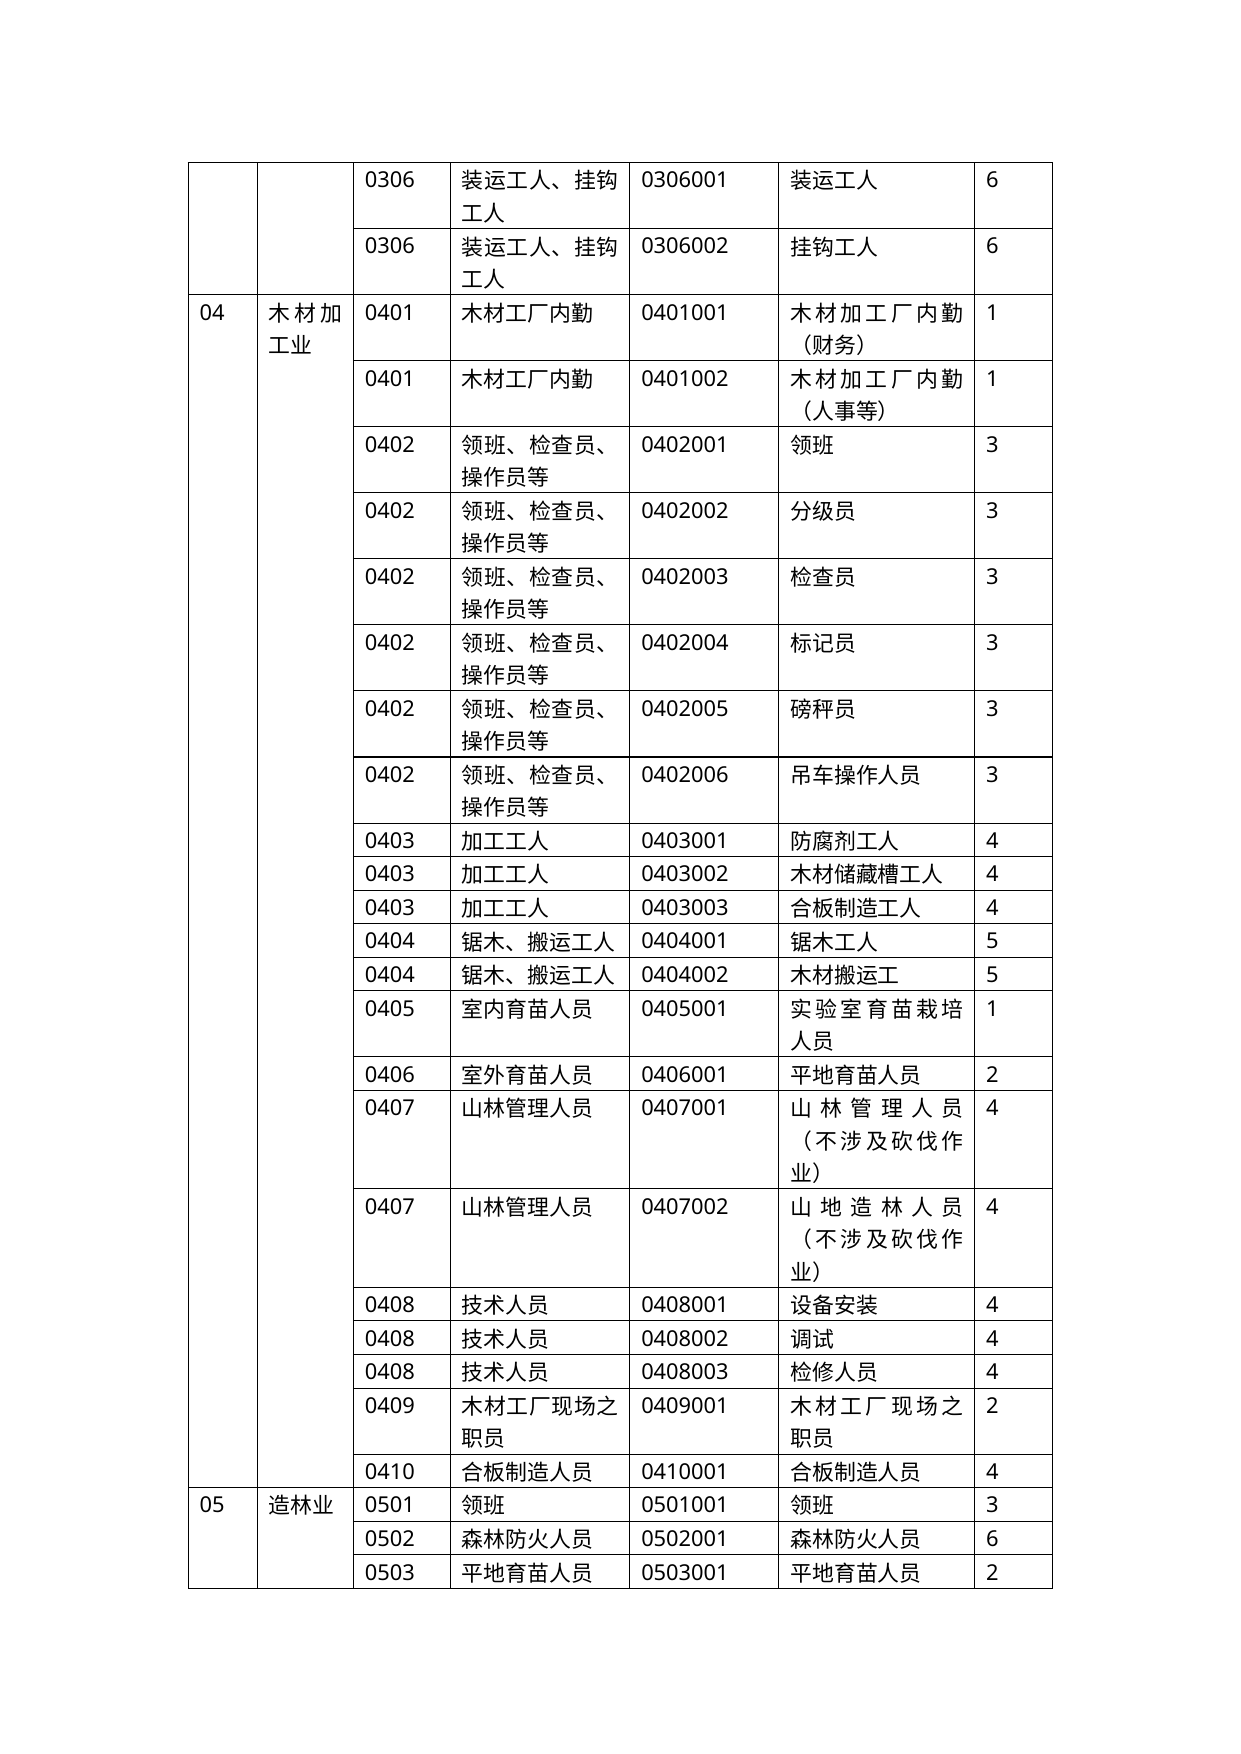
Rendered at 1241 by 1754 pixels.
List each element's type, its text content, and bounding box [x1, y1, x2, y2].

table_cell 0404 [354, 924, 450, 957]
table_cell 0401001 [630, 295, 778, 360]
table_cell 3 [975, 1488, 1052, 1521]
table_cell 装运工人 [779, 163, 974, 228]
table_cell 装运工人、挂钩工人 [451, 229, 629, 294]
table_cell 0404 [354, 958, 450, 990]
table_cell 0306 [354, 229, 450, 294]
table_cell 0402002 [630, 493, 778, 558]
table_cell 0406 [354, 1057, 450, 1090]
table_cell 山林管理人员 [451, 1189, 629, 1287]
table_cell 合板制造工人 [779, 891, 974, 923]
table_cell 0402 [354, 758, 450, 822]
table_cell 合板制造人员 [779, 1455, 974, 1487]
table_cell 0402005 [630, 691, 778, 756]
table_cell 0402 [354, 493, 450, 558]
table_cell 4 [975, 1455, 1052, 1487]
table_cell 0306001 [630, 163, 778, 228]
table_cell 1 [975, 295, 1052, 360]
table_cell 4 [975, 1091, 1052, 1188]
table_cell 0408003 [630, 1355, 778, 1387]
table_cell 木材工厂现场之职员 [451, 1389, 629, 1453]
table_cell 4 [975, 1189, 1052, 1287]
table_cell 4 [975, 1355, 1052, 1387]
table_cell 0502 [354, 1522, 450, 1554]
table_cell 实验室育苗栽培人员 [779, 991, 974, 1056]
table_cell 4 [975, 857, 1052, 889]
table_cell 0410001 [630, 1455, 778, 1487]
table_cell 4 [975, 824, 1052, 856]
table_cell 3 [975, 625, 1052, 690]
table_cell 0402004 [630, 625, 778, 690]
table_cell 木材加工业 [258, 295, 353, 1487]
table_cell 检修人员 [779, 1355, 974, 1387]
table_cell 室外育苗人员 [451, 1057, 629, 1090]
table_cell 室内育苗人员 [451, 991, 629, 1056]
table_cell 0408 [354, 1355, 450, 1387]
table_cell 木材搬运工 [779, 958, 974, 990]
table_cell 0402001 [630, 427, 778, 492]
table_cell 技术人员 [451, 1355, 629, 1387]
table_cell 0306 [354, 163, 450, 228]
table_cell 0405001 [630, 991, 778, 1056]
table_cell 加工工人 [451, 891, 629, 923]
table_cell 领班、检查员、操作员等 [451, 625, 629, 690]
table_cell 0402 [354, 559, 450, 624]
table_cell 0410 [354, 1455, 450, 1487]
table_cell 木材工厂内勤 [451, 295, 629, 360]
table_cell 05 [189, 1488, 257, 1588]
table_cell 0407 [354, 1091, 450, 1188]
table_cell 平地育苗人员 [779, 1057, 974, 1090]
table_cell 锯木、搬运工人 [451, 958, 629, 990]
table_cell 5 [975, 958, 1052, 990]
table_cell 04 [189, 295, 257, 1487]
table_cell 造林业 [258, 1488, 353, 1588]
table_cell 领班、检查员、操作员等 [451, 691, 629, 756]
table_cell 0408002 [630, 1321, 778, 1354]
table_cell 领班 [451, 1488, 629, 1521]
table_cell 木材工厂内勤 [451, 361, 629, 426]
table_cell 4 [975, 1288, 1052, 1320]
table_cell 0401 [354, 361, 450, 426]
table_cell 2 [975, 1057, 1052, 1090]
table_cell 4 [975, 891, 1052, 923]
table_cell 0402006 [630, 758, 778, 822]
table_cell 山地造林人员（不涉及砍伐作业） [779, 1189, 974, 1287]
table_cell 平地育苗人员 [451, 1555, 629, 1588]
table_cell 挂钩工人 [779, 229, 974, 294]
table_cell 设备安装 [779, 1288, 974, 1320]
table_cell 0408 [354, 1288, 450, 1320]
table_cell 6 [975, 1522, 1052, 1554]
table_cell 5 [975, 924, 1052, 957]
table_cell 领班 [779, 427, 974, 492]
table_cell 检查员 [779, 559, 974, 624]
table_cell 调试 [779, 1321, 974, 1354]
table_cell 平地育苗人员 [779, 1555, 974, 1588]
table_cell 6 [975, 163, 1052, 228]
table_cell 加工工人 [451, 824, 629, 856]
table_cell 分级员 [779, 493, 974, 558]
table_cell 0407 [354, 1189, 450, 1287]
table_cell 0401 [354, 295, 450, 360]
table_cell 0407002 [630, 1189, 778, 1287]
table_cell 0306002 [630, 229, 778, 294]
table_cell 0401002 [630, 361, 778, 426]
table_cell 0406001 [630, 1057, 778, 1090]
table_cell 0402 [354, 427, 450, 492]
table_cell 山林管理人员 [451, 1091, 629, 1188]
table_cell 3 [975, 427, 1052, 492]
table_cell 山林管理人员（不涉及砍伐作业） [779, 1091, 974, 1188]
table_cell 标记员 [779, 625, 974, 690]
table_cell 森林防火人员 [451, 1522, 629, 1554]
table_cell 领班、检查员、操作员等 [451, 427, 629, 492]
table_cell 0502001 [630, 1522, 778, 1554]
table_cell 0402003 [630, 559, 778, 624]
table_cell 6 [975, 229, 1052, 294]
table_cell 0403003 [630, 891, 778, 923]
table_cell 锯木工人 [779, 924, 974, 957]
table_cell 0501001 [630, 1488, 778, 1521]
table_cell 0404001 [630, 924, 778, 957]
table_cell 0403 [354, 891, 450, 923]
table_cell 0403001 [630, 824, 778, 856]
table_cell 吊车操作人员 [779, 758, 974, 822]
table_cell 森林防火人员 [779, 1522, 974, 1554]
table_cell 3 [975, 493, 1052, 558]
table_cell 0503 [354, 1555, 450, 1588]
table_cell 木材加工厂内勤（财务） [779, 295, 974, 360]
table_cell 领班、检查员、操作员等 [451, 493, 629, 558]
table_cell 4 [975, 1321, 1052, 1354]
table_cell 技术人员 [451, 1321, 629, 1354]
table_cell 木材加工厂内勤（人事等） [779, 361, 974, 426]
table_cell 0405 [354, 991, 450, 1056]
table_cell 0403002 [630, 857, 778, 889]
table_cell 技术人员 [451, 1288, 629, 1320]
table_cell 3 [975, 758, 1052, 822]
table_cell 3 [975, 691, 1052, 756]
table_cell 0409 [354, 1389, 450, 1453]
table_cell 0402 [354, 691, 450, 756]
table_cell 0402 [354, 625, 450, 690]
table_cell 加工工人 [451, 857, 629, 889]
table_cell 0501 [354, 1488, 450, 1521]
table_cell 锯木、搬运工人 [451, 924, 629, 957]
table_cell 2 [975, 1389, 1052, 1453]
table_cell 0503001 [630, 1555, 778, 1588]
table_cell 领班、检查员、操作员等 [451, 559, 629, 624]
table_cell 领班 [779, 1488, 974, 1521]
table_cell 领班、检查员、操作员等 [451, 758, 629, 822]
table_cell 木材储藏槽工人 [779, 857, 974, 889]
table_cell 0403 [354, 857, 450, 889]
table_cell 合板制造人员 [451, 1455, 629, 1487]
table_cell 木材工厂现场之职员 [779, 1389, 974, 1453]
table_cell 装运工人、挂钩工人 [451, 163, 629, 228]
table_cell 0407001 [630, 1091, 778, 1188]
table_cell 防腐剂工人 [779, 824, 974, 856]
table_cell 1 [975, 991, 1052, 1056]
table_cell 0404002 [630, 958, 778, 990]
table_cell 0403 [354, 824, 450, 856]
table_cell 磅秤员 [779, 691, 974, 756]
table_cell 3 [975, 559, 1052, 624]
table_cell 2 [975, 1555, 1052, 1588]
table_cell 0408001 [630, 1288, 778, 1320]
table_cell 0408 [354, 1321, 450, 1354]
table_cell 1 [975, 361, 1052, 426]
table_cell 0409001 [630, 1389, 778, 1453]
